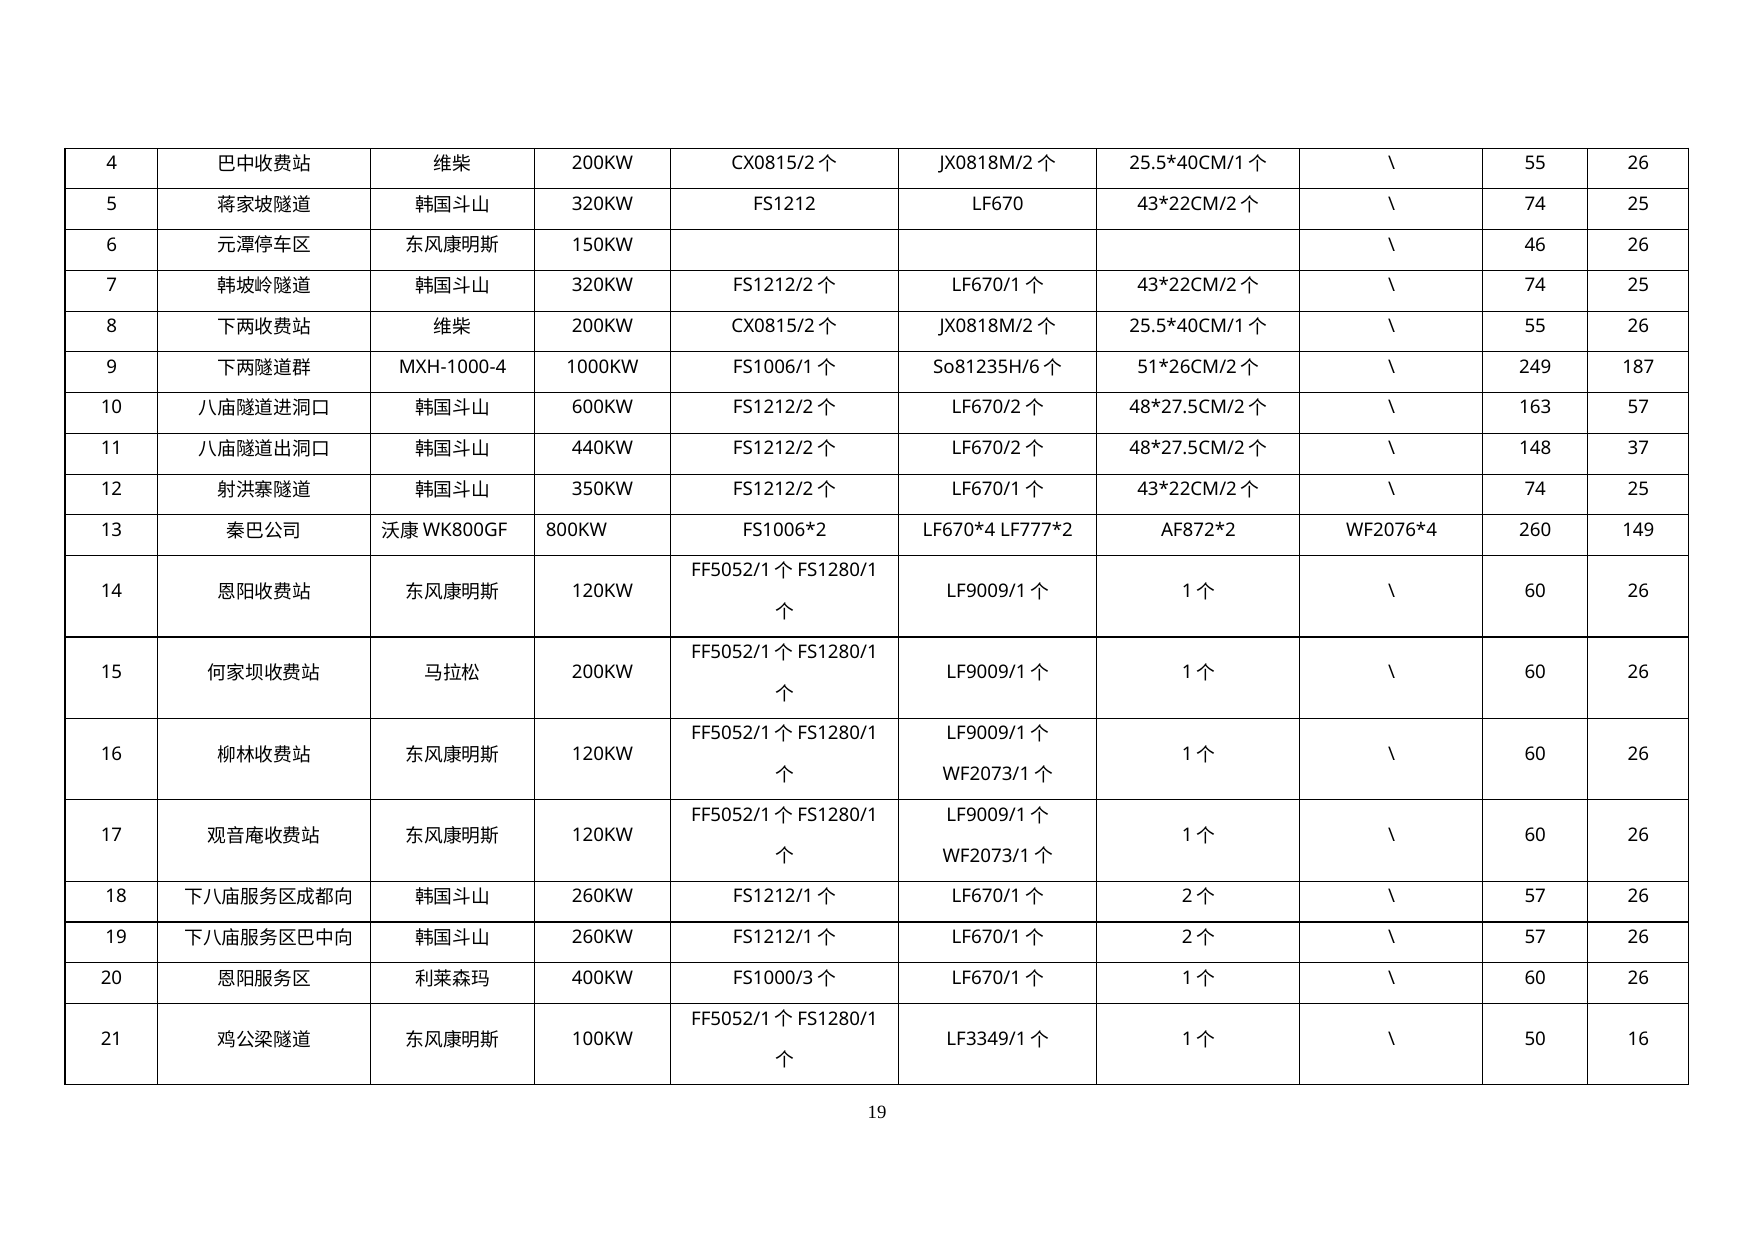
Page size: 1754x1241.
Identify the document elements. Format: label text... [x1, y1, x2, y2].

table_cell FS1212/2个 [671, 434, 898, 473]
table_cell FS1212/2个 [671, 475, 898, 514]
table_cell [1097, 230, 1299, 270]
table_cell 八庙隧道进洞口 [158, 393, 370, 433]
table_cell 韩国斗山 [371, 393, 534, 433]
table_cell 下八庙服务区成都向 [158, 882, 370, 921]
table_cell LF3349/1个 [899, 1004, 1096, 1084]
table_cell FF5052/1个FS1280/1个 [671, 800, 898, 881]
table_cell 4 [66, 149, 157, 188]
table_cell AF872*2 [1097, 515, 1299, 555]
table_cell 60 [1483, 963, 1587, 1003]
table_cell 利莱森玛 [371, 963, 534, 1003]
table_cell 43*22CM/2个 [1097, 189, 1299, 229]
table_cell 50 [1483, 1004, 1587, 1084]
table_cell 163 [1483, 393, 1587, 433]
table_cell 46 [1483, 230, 1587, 270]
table_cell 东风康明斯 [371, 1004, 534, 1084]
table_cell 57 [1483, 923, 1587, 962]
table_cell 26 [1588, 556, 1688, 636]
table_cell CX0815/2个 [671, 312, 898, 351]
table_cell 60 [1483, 556, 1587, 636]
table_cell \ [1300, 638, 1482, 718]
table_cell 149 [1588, 515, 1688, 555]
table_cell \ [1300, 230, 1482, 270]
table_cell 9 [66, 352, 157, 392]
table_cell 恩阳服务区 [158, 963, 370, 1003]
table_cell 韩国斗山 [371, 923, 534, 962]
table_cell 1个 [1097, 1004, 1299, 1084]
table_cell 26 [1588, 923, 1688, 962]
table_cell 东风康明斯 [371, 230, 534, 270]
table_cell LF670/1个 [899, 475, 1096, 514]
table_cell 八庙隧道出洞口 [158, 434, 370, 473]
table_cell \ [1300, 352, 1482, 392]
table_cell [899, 230, 1096, 270]
table_cell 维柴 [371, 149, 534, 188]
table_cell 25 [1588, 475, 1688, 514]
table_cell 350KW [535, 475, 670, 514]
table_cell 74 [1483, 189, 1587, 229]
table_cell WF2076*4 [1300, 515, 1482, 555]
table_cell \ [1300, 719, 1482, 799]
table_cell 249 [1483, 352, 1587, 392]
table_cell 200KW [535, 149, 670, 188]
table_cell 74 [1483, 271, 1587, 311]
table_cell 1个 [1097, 963, 1299, 1003]
table_cell 1000KW [535, 352, 670, 392]
table_cell 25 [1588, 189, 1688, 229]
table_cell 东风康明斯 [371, 719, 534, 799]
table_cell 60 [1483, 800, 1587, 881]
table_cell 600KW [535, 393, 670, 433]
table_cell 巴中收费站 [158, 149, 370, 188]
table_cell 60 [1483, 638, 1587, 718]
table_cell 43*22CM/2个 [1097, 475, 1299, 514]
table_cell 下两收费站 [158, 312, 370, 351]
table_cell 200KW [535, 312, 670, 351]
table_cell 148 [1483, 434, 1587, 473]
table_cell 48*27.5CM/2个 [1097, 434, 1299, 473]
table_cell LF9009/1个 WF2073/1个 [899, 719, 1096, 799]
table_cell 14 [66, 556, 157, 636]
table_cell 320KW [535, 189, 670, 229]
table_cell \ [1300, 312, 1482, 351]
table_cell 260 [1483, 515, 1587, 555]
table_cell FS1212/2个 [671, 271, 898, 311]
table_cell 韩坡岭隧道 [158, 271, 370, 311]
table_cell 鸡公梁隧道 [158, 1004, 370, 1084]
table_cell 57 [1588, 393, 1688, 433]
table_cell 下两隧道群 [158, 352, 370, 392]
table_cell 150KW [535, 230, 670, 270]
table_cell 43*22CM/2个 [1097, 271, 1299, 311]
table_cell FF5052/1个FS1280/1个 [671, 556, 898, 636]
table_cell \ [1300, 882, 1482, 921]
table_cell LF9009/1个 WF2073/1个 [899, 800, 1096, 881]
table_cell 260KW [535, 923, 670, 962]
table_cell \ [1300, 393, 1482, 433]
table_cell 21 [66, 1004, 157, 1084]
table_cell So81235H/6个 [899, 352, 1096, 392]
table_cell 7 [66, 271, 157, 311]
table_cell 柳林收费站 [158, 719, 370, 799]
table_cell 440KW [535, 434, 670, 473]
table_cell 维柴 [371, 312, 534, 351]
table_cell 17 [66, 800, 157, 881]
table_cell 1个 [1097, 719, 1299, 799]
table_cell \ [1300, 475, 1482, 514]
table_cell FS1212/2个 [671, 393, 898, 433]
table_cell 13 [66, 515, 157, 555]
table_cell FF5052/1个FS1280/1个 [671, 638, 898, 718]
table_cell 12 [66, 475, 157, 514]
table_cell 26 [1588, 230, 1688, 270]
table_cell 200KW [535, 638, 670, 718]
table_cell 11 [66, 434, 157, 473]
table_cell 恩阳收费站 [158, 556, 370, 636]
table_cell 100KW [535, 1004, 670, 1084]
table_cell 400KW [535, 963, 670, 1003]
table_cell 48*27.5CM/2个 [1097, 393, 1299, 433]
table_cell 沃康WK800GF [371, 515, 534, 555]
table_cell LF670/2个 [899, 434, 1096, 473]
table_cell 蒋家坡隧道 [158, 189, 370, 229]
table_cell JX0818M/2个 [899, 149, 1096, 188]
table_cell 射洪寨隧道 [158, 475, 370, 514]
table_cell \ [1300, 434, 1482, 473]
table_cell 16 [1588, 1004, 1688, 1084]
table_cell 1个 [1097, 800, 1299, 881]
table_cell FS1212 [671, 189, 898, 229]
table_cell 5 [66, 189, 157, 229]
table_cell \ [1300, 556, 1482, 636]
table_cell 187 [1588, 352, 1688, 392]
table_cell 18 [66, 882, 157, 921]
table_cell \ [1300, 271, 1482, 311]
table_cell 26 [1588, 882, 1688, 921]
table_cell 26 [1588, 800, 1688, 881]
table_cell 15 [66, 638, 157, 718]
table_cell LF670/1个 [899, 271, 1096, 311]
table_cell 57 [1483, 882, 1587, 921]
table_cell 120KW [535, 556, 670, 636]
table_cell 51*26CM/2个 [1097, 352, 1299, 392]
table_cell 元潭停车区 [158, 230, 370, 270]
table_cell LF670/1个 [899, 923, 1096, 962]
table_cell 26 [1588, 638, 1688, 718]
table_cell 下八庙服务区巴中向 [158, 923, 370, 962]
table_cell 800KW [535, 515, 670, 555]
table_cell 东风康明斯 [371, 800, 534, 881]
table_cell \ [1300, 923, 1482, 962]
table_cell 韩国斗山 [371, 882, 534, 921]
table_cell 320KW [535, 271, 670, 311]
table_cell 26 [1588, 312, 1688, 351]
table_cell 韩国斗山 [371, 434, 534, 473]
table_cell 19 [66, 923, 157, 962]
table_cell \ [1300, 800, 1482, 881]
table_cell 26 [1588, 963, 1688, 1003]
table_cell \ [1300, 963, 1482, 1003]
table_cell LF670/2个 [899, 393, 1096, 433]
table_cell 韩国斗山 [371, 475, 534, 514]
table_cell 37 [1588, 434, 1688, 473]
table_cell \ [1300, 149, 1482, 188]
table_cell \ [1300, 189, 1482, 229]
table_cell 120KW [535, 800, 670, 881]
table_cell 25.5*40CM/1个 [1097, 149, 1299, 188]
table_cell 2个 [1097, 882, 1299, 921]
table_cell LF9009/1个 [899, 638, 1096, 718]
table_cell 韩国斗山 [371, 189, 534, 229]
table_cell 60 [1483, 719, 1587, 799]
table_cell LF9009/1个 [899, 556, 1096, 636]
table_cell 何家坝收费站 [158, 638, 370, 718]
table_cell LF670/1个 [899, 882, 1096, 921]
table_cell 25 [1588, 271, 1688, 311]
table_cell 55 [1483, 312, 1587, 351]
table_cell 26 [1588, 719, 1688, 799]
table_cell FS1000/3个 [671, 963, 898, 1003]
table_cell FS1212/1个 [671, 882, 898, 921]
table_cell [671, 230, 898, 270]
table_cell 260KW [535, 882, 670, 921]
table_cell JX0818M/2个 [899, 312, 1096, 351]
table_cell 120KW [535, 719, 670, 799]
table_cell MXH-1000-4 [371, 352, 534, 392]
table_cell 74 [1483, 475, 1587, 514]
table_cell 观音庵收费站 [158, 800, 370, 881]
table_cell 1个 [1097, 556, 1299, 636]
table_cell 东风康明斯 [371, 556, 534, 636]
table_cell FS1212/1个 [671, 923, 898, 962]
table_cell LF670/1个 [899, 963, 1096, 1003]
table_cell \ [1300, 1004, 1482, 1084]
table_cell 2个 [1097, 923, 1299, 962]
table_cell 秦巴公司 [158, 515, 370, 555]
table_cell FS1006*2 [671, 515, 898, 555]
table_cell 韩国斗山 [371, 271, 534, 311]
table_cell FF5052/1个FS1280/1个 [671, 1004, 898, 1084]
table_cell 26 [1588, 149, 1688, 188]
table_cell LF670*4 LF777*2 [899, 515, 1096, 555]
table_cell 25.5*40CM/1个 [1097, 312, 1299, 351]
table_cell CX0815/2个 [671, 149, 898, 188]
table_cell 10 [66, 393, 157, 433]
table_cell 8 [66, 312, 157, 351]
table_cell 55 [1483, 149, 1587, 188]
table_cell 20 [66, 963, 157, 1003]
table_cell FS1006/1个 [671, 352, 898, 392]
table_cell 6 [66, 230, 157, 270]
table_cell 马拉松 [371, 638, 534, 718]
table_cell 16 [66, 719, 157, 799]
table_cell LF670 [899, 189, 1096, 229]
table_cell FF5052/1个FS1280/1个 [671, 719, 898, 799]
table_cell 1个 [1097, 638, 1299, 718]
